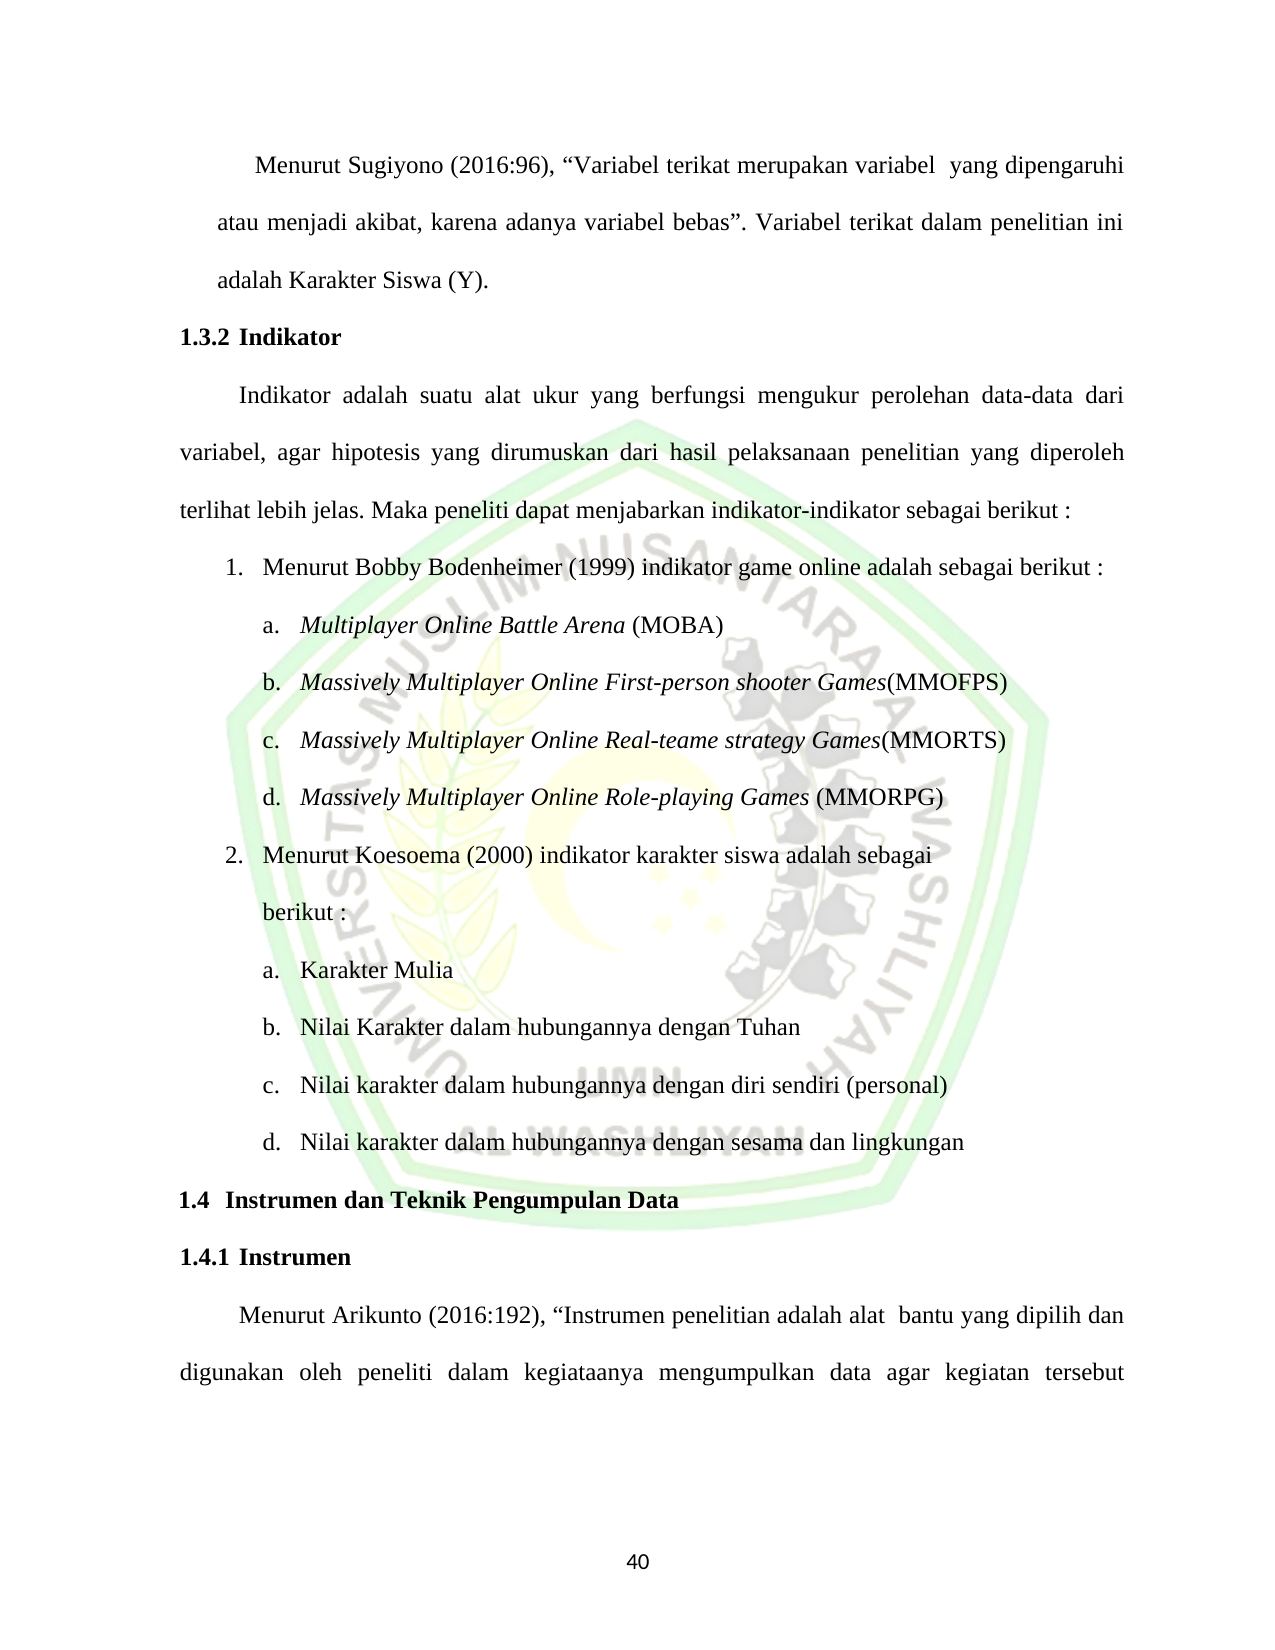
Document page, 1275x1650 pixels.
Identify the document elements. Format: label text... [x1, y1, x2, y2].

list Nilai karakter dalam hubungannya dengan diri sendiri (personal) [262, 1070, 1125, 1099]
list berikut : [262, 897, 1125, 926]
list Multiplayer Online Battle Arena (MOBA) [262, 610, 1125, 639]
list Instrumen [179, 1242, 1125, 1271]
list Karakter Mulia [262, 955, 1125, 984]
list Nilai karakter dalam hubungannya dengan sesama dan lingkungan [262, 1127, 1125, 1156]
list Nilai Karakter dalam hubungannya dengan Tuhan [262, 1012, 1125, 1041]
list Instrumen dan Teknik Pengumpulan Data [178, 1185, 1125, 1214]
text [179, 1300, 1125, 1386]
list Menurut Koesoema (2000) indikator karakter siswa adalah sebagai [225, 840, 1125, 869]
list Massively Multiplayer Online First-person shooter Games(MMOFPS) [262, 667, 1125, 696]
text Menurut Sugiyono (2016:96), “Variabel terikat merupakan variabel yang dipengaruhi atau menjadi akibat, karena adanya variabel bebas”. Variabel terikat dalam penelitian ini adalah Karakter Siswa (Y). [217, 150, 1125, 294]
list Menurut Bobby Bodenheimer (1999) indikator game online adalah sebagai berikut : [225, 552, 1125, 581]
list Massively Multiplayer Online Real-teame strategy Games(MMORTS) [262, 725, 1125, 754]
text Indikator adalah suatu alat ukur yang berfungsi mengukur perolehan data-data dari variabel, agar hipotesis yang dirumuskan dari hasil pelaksanaan penelitian yang diperoleh terlihat lebih jelas. Maka peneliti dapat menjabarkan indikator-indikator sebagai berikut : [179, 380, 1125, 524]
list Massively Multiplayer Online Role-playing Games (MMORPG) [262, 782, 1125, 811]
list Indikator [179, 322, 1125, 351]
